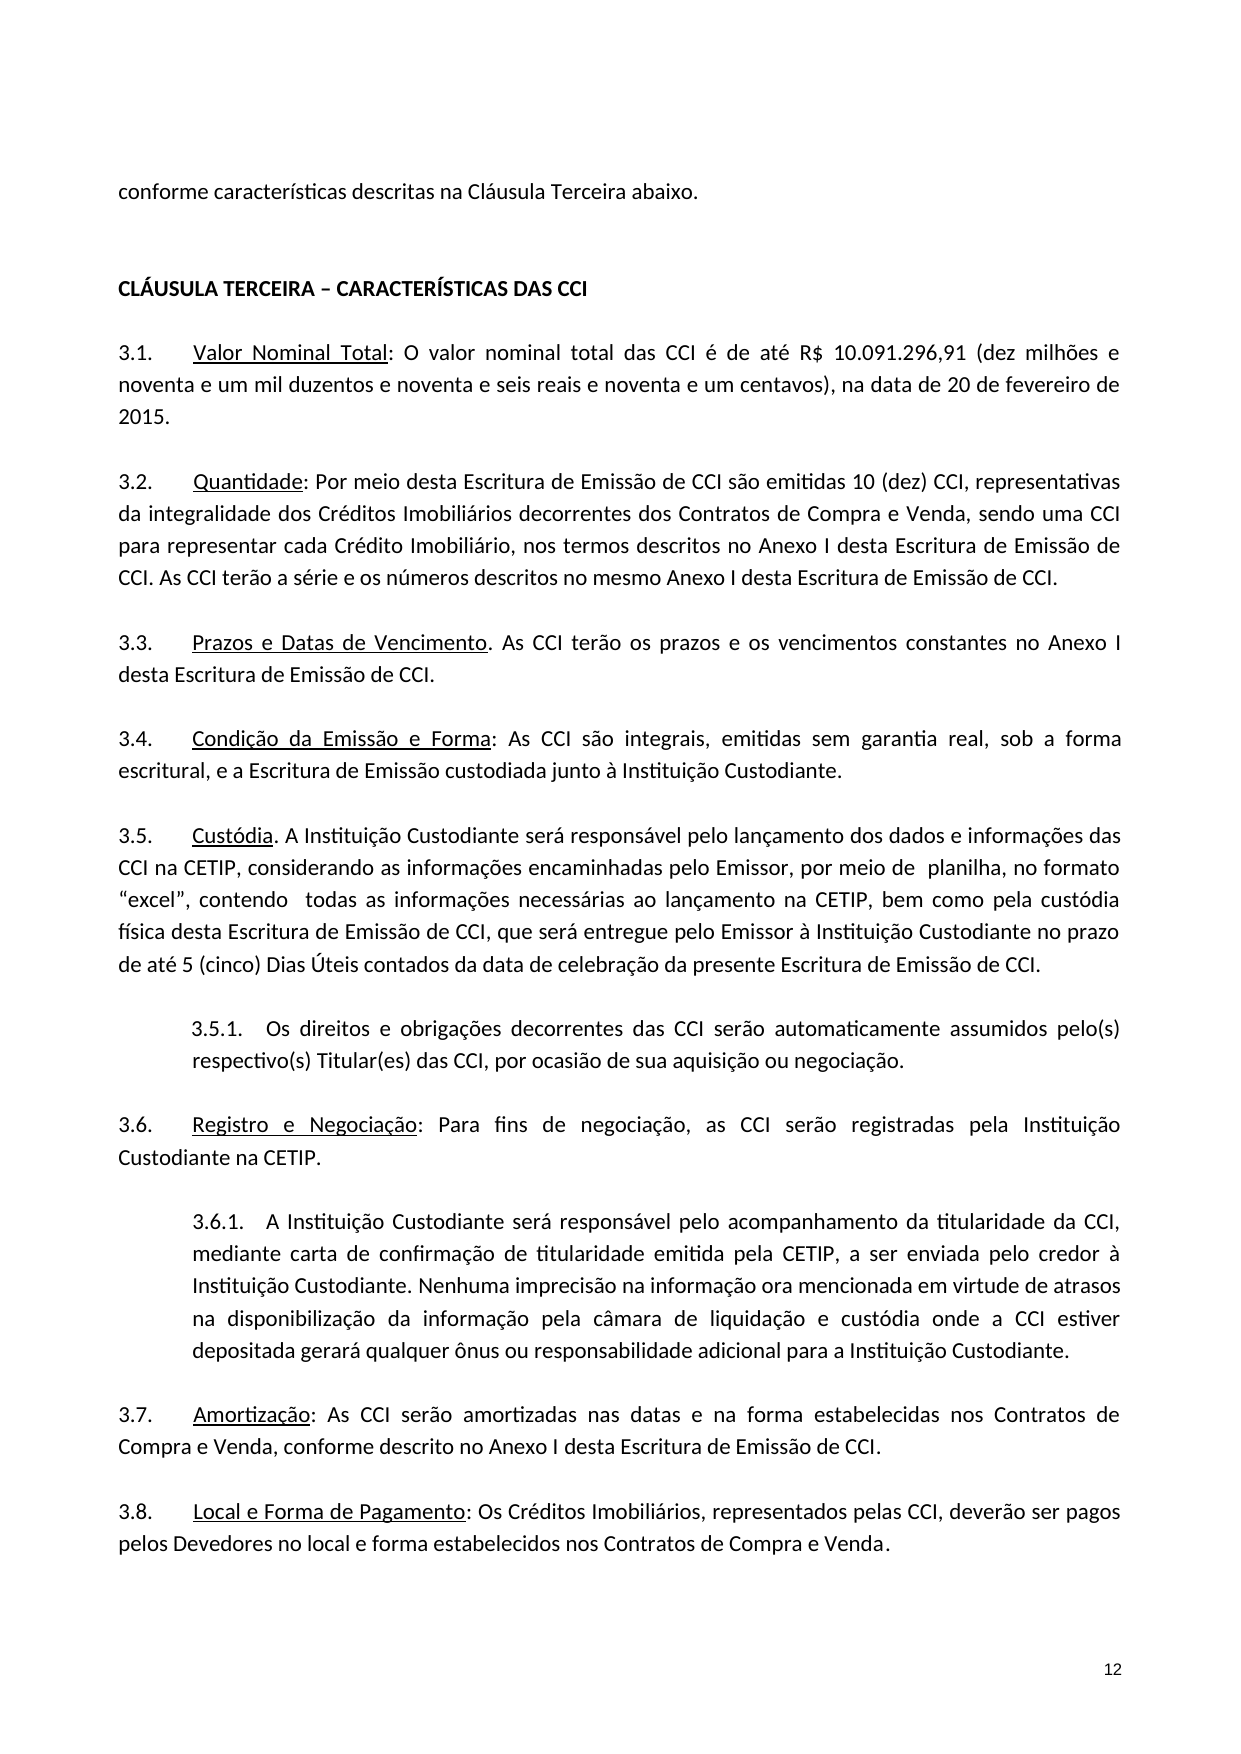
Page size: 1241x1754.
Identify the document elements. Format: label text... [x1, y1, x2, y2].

list Custódia. A Instituição Custodiante será responsável pelo lançamento dos dados e informações das CCI na CETIP, considerando as informações encaminhadas pelo Emissor, por meio de planilha, no formato “excel”, contendo todas as informações necessárias ao lançamento na CETIP, bem como pela custódia física desta Escritura de Emissão de CCI, que será entregue pelo Emissor à Instituição Custodiante no prazo de até 5 (cinco) Dias Úteis contados da data de celebração da presente Escritura de Emissão de CCI. [118, 821, 1122, 978]
list Local e Forma de Pagamento: Os Créditos Imobiliários, representados pelas CCI, deverão ser pagos pelos Devedores no local e forma estabelecidos nos Contratos de Compra e Venda. [118, 1497, 1122, 1557]
list Prazos e Datas de Vencimento. As CCI terão os prazos e os vencimentos constantes no Anexo I desta Escritura de Emissão de CCI. [118, 628, 1122, 688]
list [118, 177, 1122, 205]
list Valor Nominal Total: O valor nominal total das CCI é de até R$ 10.091.296,91 (dez milhões e noventa e um mil duzentos e noventa e seis reais e noventa e um centavos), na data de 20 de fevereiro de 2015. [118, 338, 1122, 431]
list Condição da Emissão e Forma: As CCI são integrais, emitidas sem garantia real, sob a forma escritural, e a Escritura de Emissão custodiada junto à Instituição Custodiante. [118, 724, 1122, 784]
subtitle CLÁUSULA TERCEIRA – CARACTERÍSTICAS DAS CCI [118, 274, 1122, 302]
list Registro e Negociação: Para fins de negociação, as CCI serão registradas pela Instituição Custodiante na CETIP. [118, 1111, 1122, 1171]
list Quantidade: Por meio desta Escritura de Emissão de CCI são emitidas 10 (dez) CCI, representativas da integralidade dos Créditos Imobiliários decorrentes dos Contratos de Compra e Venda, sendo uma CCI para representar cada Crédito Imobiliário, nos termos descritos no Anexo I desta Escritura de Emissão de CCI. As CCI terão a série e os números descritos no mesmo Anexo I desta Escritura de Emissão de CCI. [118, 467, 1122, 591]
list Amortização: As CCI serão amortizadas nas datas e na forma estabelecidas nos Contratos de Compra e Venda, conforme descrito no Anexo I desta Escritura de Emissão de CCI. [118, 1400, 1122, 1461]
text 3.6.1. A Instituição Custodiante será responsável pelo acompanhamento da titularidade da CCI, mediante carta de confirmação de titularidade emitida pela CETIP, a ser enviada pelo credor à Instituição Custodiante. Nenhuma imprecisão na informação ora mencionada em virtude de atrasos na disponibilização da informação pela câmara de liquidação e custódia onde a CCI estiver depositada gerará qualquer ônus ou responsabilidade adicional para a Instituição Custodiante. [192, 1207, 1122, 1364]
list Os direitos e obrigações decorrentes das CCI serão automaticamente assumidos pelo(s) respectivo(s) Titular(es) das CCI, por ocasião de sua aquisição ou negociação. [191, 1014, 1122, 1074]
